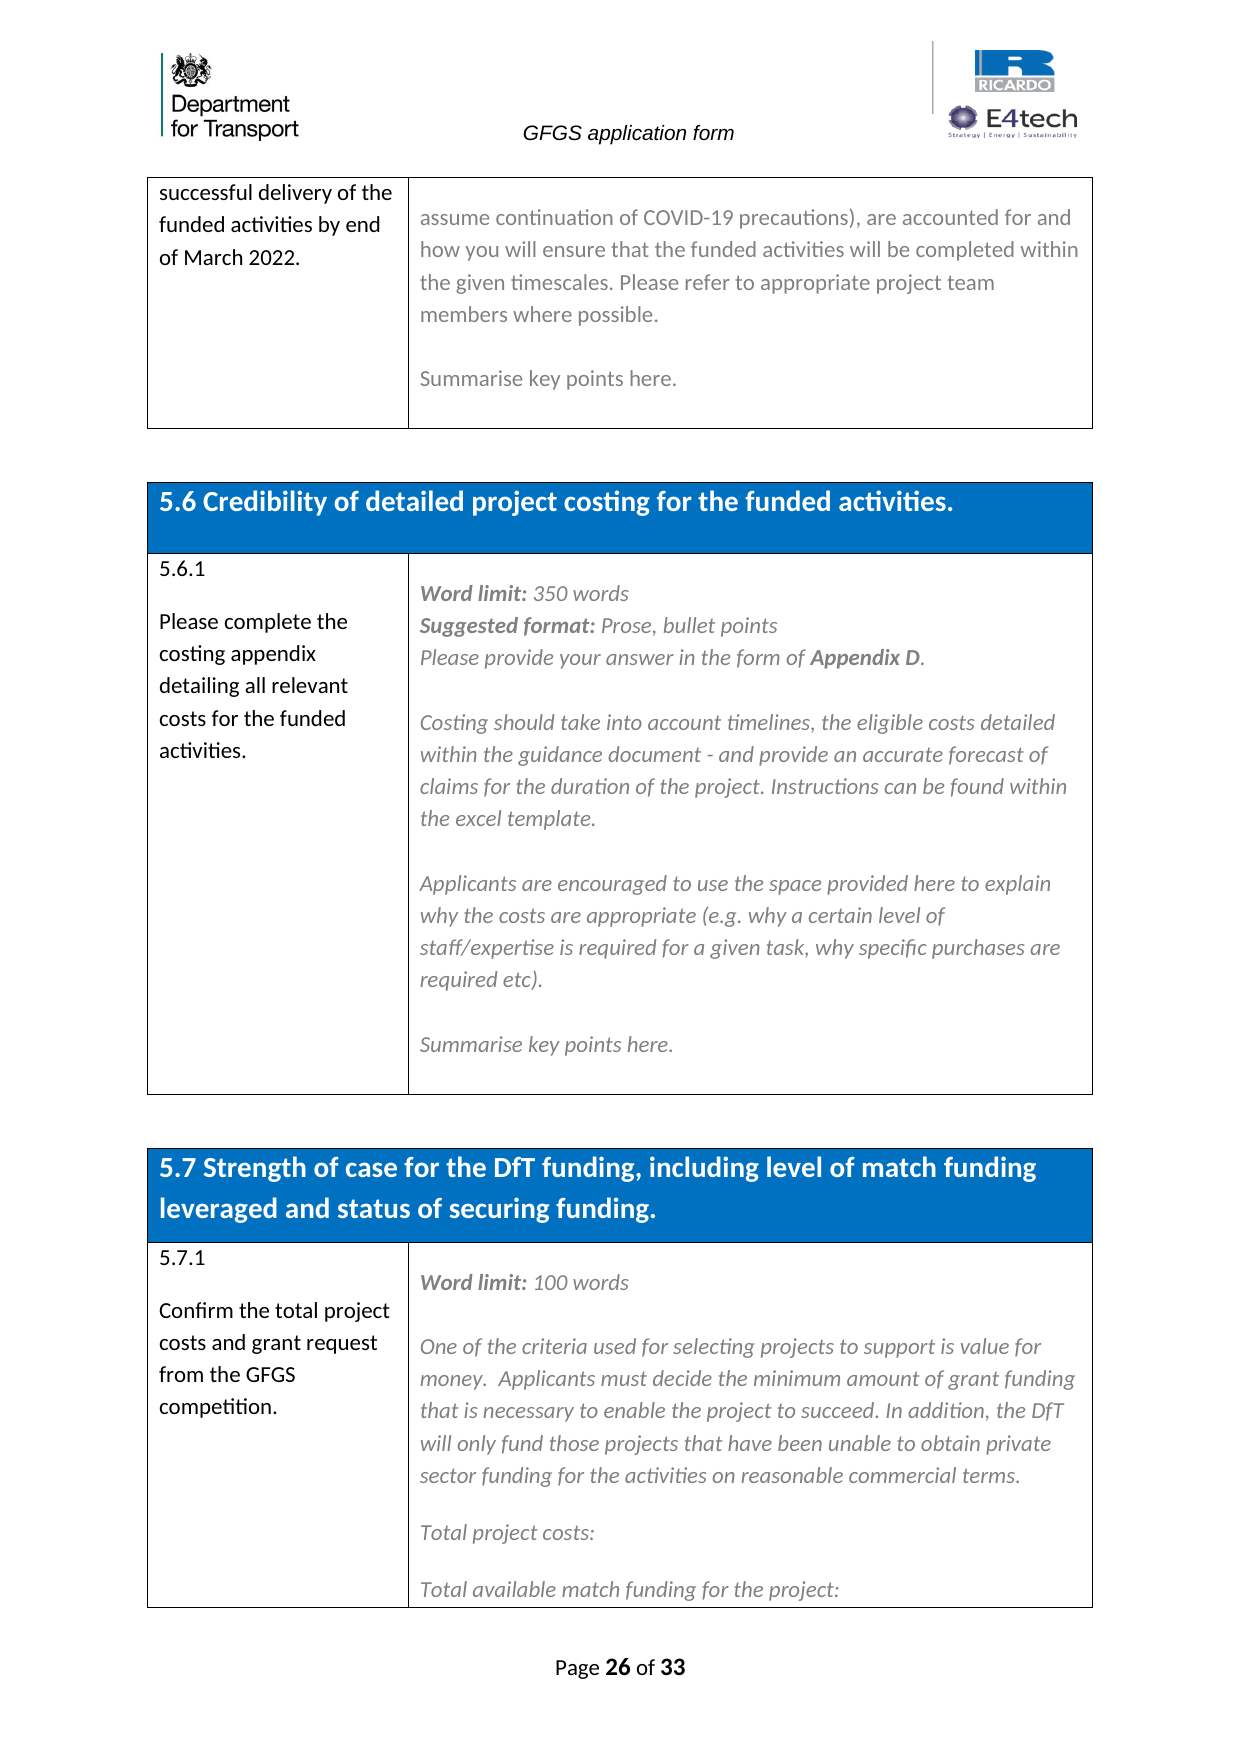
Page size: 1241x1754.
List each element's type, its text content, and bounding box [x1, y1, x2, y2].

picture [156, 51, 304, 141]
picture [927, 41, 1084, 141]
table_cell Word limit: 350 words Suggested format: Prose, bullet points Please provide your answer in the form of Appendix D. Costing should take into account timelines, the eligible costs detailed within the guidance document - and provide an accurate forecast of claims for the duration of the project. Instructions can be found within the excel template. Applicants are encouraged to use the space provided here to explain why the costs are appropriate (e.g. why a certain level of staff/expertise is required for a given task, why specific purchases are required etc). Summarise key points here. [409, 554, 1092, 1094]
table_header 5.7 Strength of case for the DfT funding, including level of match funding leveraged and status of securing funding. [148, 1149, 1092, 1242]
table_header 5.6 Credibility of detailed project costing for the funded activities. [148, 483, 1092, 553]
table_cell 5.7.1 Confirm the total project costs and grant request from the GFGS competition. [148, 1243, 408, 1607]
table_cell 5.6.1 Please complete the costing appendix detailing all relevant costs for the funded activities. [148, 554, 408, 1094]
